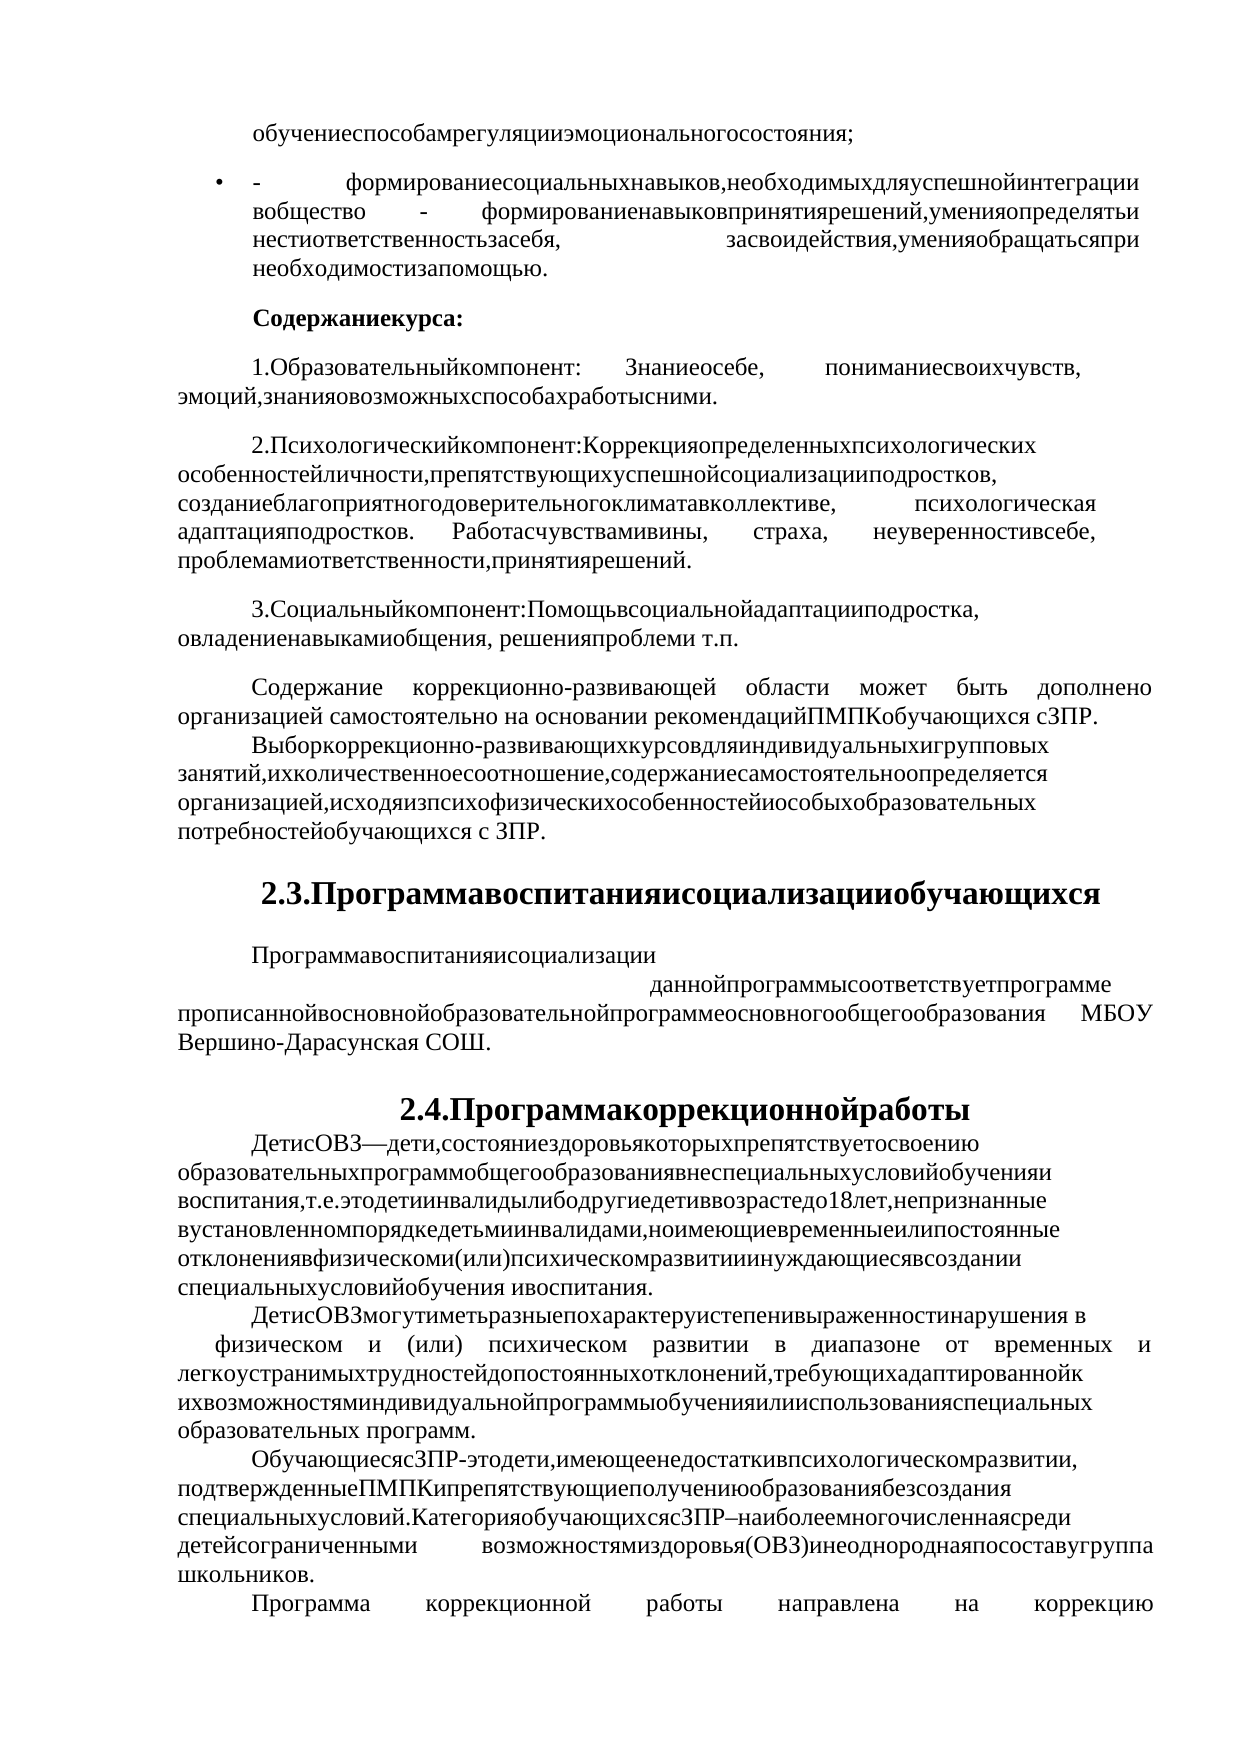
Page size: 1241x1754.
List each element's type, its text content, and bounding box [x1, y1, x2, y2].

text ОбучающиесясЗПР-этодети,имеющеенедостаткивпсихологическомразвитии, подтвержденныеПМПКипрепятствующиеполучениюобразованиябезсоздания специальныхусловий.КатегорияобучающихсясЗПР–наиболеемногочисленнаясреди детейсограниченными возможностямиздоровья(ОВЗ)инеоднороднаяпосоставугруппа школьников. [177, 1444, 1153, 1588]
text Программавоспитанияисоциализации даннойпрограммысоответствуетпрограмме прописаннойвосновнойобразовательнойпрограммеосновногообщегообразования МБОУ Вершино-Дарасунская СОШ. [177, 941, 1153, 1056]
text 2.Психологическийкомпонент:Коррекцияопределенныхпсихологических особенностейличности,препятствующихуспешнойсоциализацииподростков, созданиеблагоприятногодоверительногоклиматавколлективе, психологическая адаптацияподростков. Работасчувствамивины, страха, неуверенностивсебе, проблемамиответственности,принятиярешений. [177, 430, 1096, 574]
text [215, 118, 1073, 147]
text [177, 1588, 1153, 1617]
text 2.4.Программакоррекционнойработы [399, 1090, 1154, 1128]
text ДетисОВЗ—дети,состояниездоровьякоторыхпрепятствуетосвоению образовательныхпрограммобщегообразованиявнеспециальныхусловийобученияи воспитания,т.е.этодети­инвалидылибодругиедетиввозрастедо18лет,непризнанные вустановленномпорядкедетьми­инвалидами,ноимеющиевременныеилипостоянные отклонениявфизическоми(или)психическомразвитииинуждающиесявсоздании специальныхусловийобучения ивоспитания. [177, 1128, 1154, 1301]
text Содержание коррекционно-развивающей области может быть дополнено организацией самостоятельно на основании рекомендацийПМПКобучающихся сЗПР. [177, 672, 1157, 730]
text 3.Социальныйкомпонент:Помощьвсоциальнойадаптацииподростка, овладениенавыкамиобщения, решенияпроблеми т.п. [177, 594, 1064, 652]
text 1.Образовательныйкомпонент: Знаниеосебе, пониманиесвоихчувств, эмоций,знанияовозможныхспособахработысними. [177, 352, 1081, 410]
text 2.3.Программавоспитанияисоциализацииобучающихся [261, 873, 1154, 912]
text • - формированиесоциальныхнавыков,необходимыхдляуспешнойинтеграции вобщество - формированиенавыковпринятиярешений,уменияопределятьи нестиответственностьзасебя, засвоидействия,уменияобращатьсяпри необходимостизапомощью. [215, 167, 1139, 282]
text Содержаниекурса: [252, 303, 1154, 332]
text ДетисОВЗмогутиметьразныепохарактеруистепенивыраженностинарушения в физическом и (или) психическом развитии в диапазоне от временных и легкоустранимыхтрудностейдопостоянныхотклонений,требующихадаптированнойк ихвозможностяминдивидуальнойпрограммыобученияилииспользованияспециальных образовательных программ. [177, 1301, 1157, 1444]
text Выборкоррекционно-развивающихкурсовдляиндивидуальныхигрупповых занятий,ихколичественноесоотношение,содержаниесамостоятельноопределяется организацией,исходяизпсихофизическихособенностейиособыхобразовательных потребностейобучающихся с ЗПР. [177, 730, 1152, 845]
